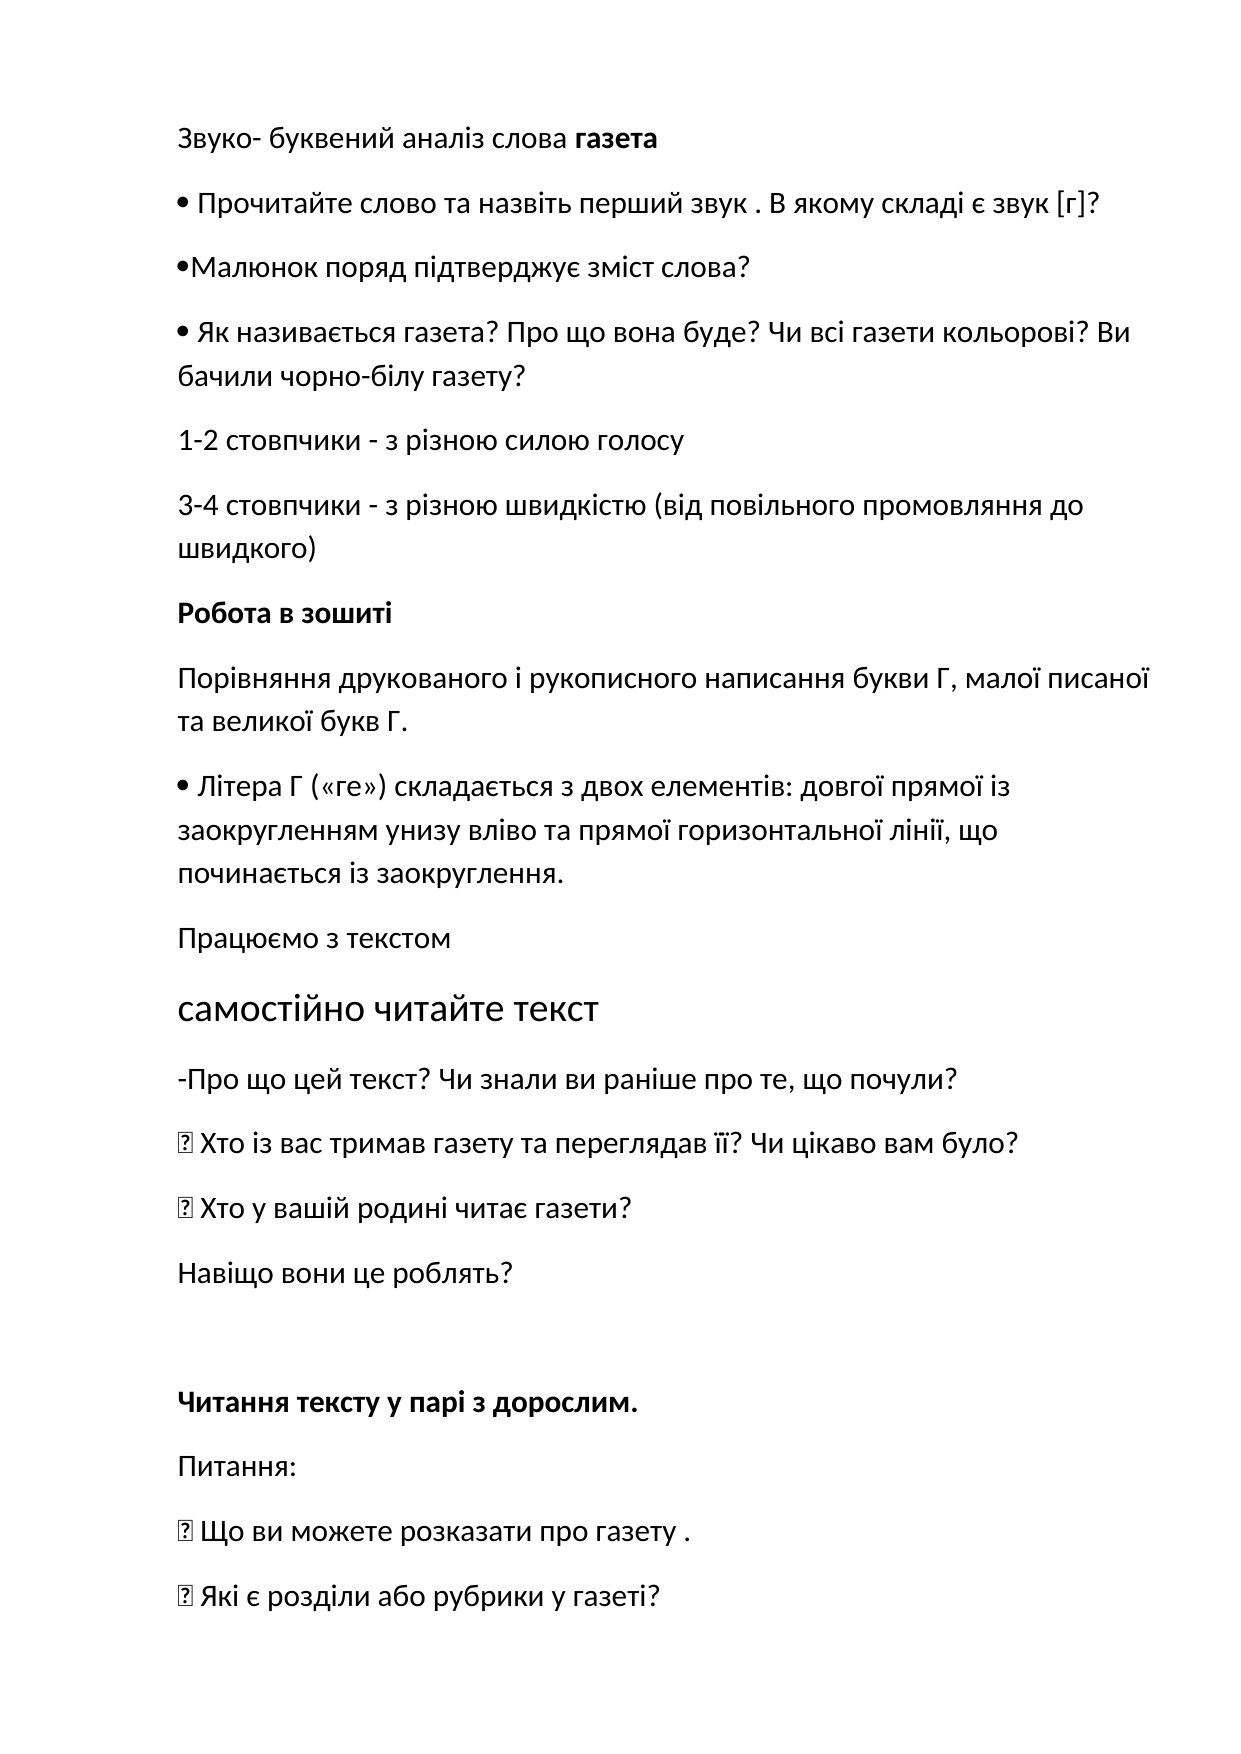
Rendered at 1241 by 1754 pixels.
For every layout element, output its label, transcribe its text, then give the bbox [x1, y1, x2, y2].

text Літера Г («ге») складається з двох елементів: довгої прямої із заокругленням унизу вліво та прямої горизонтальної лінії, що починається із заокруглення. [177, 766, 1152, 892]
text Читання тексту у парі з дорослим. [177, 1382, 1152, 1420]
text Малюнок поряд підтверджує зміст слова? [177, 247, 1152, 285]
text Питання: [177, 1447, 1152, 1485]
text  Що ви можете розказати про газету . [177, 1511, 1152, 1549]
text 1-2 стовпчики - з різною силою голосу [177, 420, 1152, 458]
text  Хто у вашій родині читає газети? [177, 1188, 1152, 1226]
text самостійно читайте текст [177, 983, 1152, 1031]
text Навіщо вони це роблять? [177, 1253, 1152, 1291]
text Прочитайте слово та назвіть перший звук . В якому складі є звук [г]? [177, 183, 1152, 221]
text Як називається газета? Про що вона буде? Чи всі газети кольорові? Ви бачили чорно-білу газету? [177, 312, 1152, 394]
text Звуко- буквений аналіз слова газета [177, 118, 1152, 156]
text -Про що цей текст? Чи знали ви раніше про те, що почули? [177, 1059, 1152, 1097]
text Працюємо з текстом [177, 918, 1152, 956]
text  Які є розділи або рубрики у газеті? [177, 1576, 1152, 1614]
text Порівняння друкованого і рукописного написання букви Г, малої писаної та великої букв Г. [177, 658, 1152, 739]
text Робота в зошиті [177, 593, 1152, 631]
text  Хто із вас тримав газету та переглядав її? Чи цікаво вам було? [177, 1124, 1152, 1162]
text 3-4 стовпчики - з різною швидкістю (від повільного промовляння до швидкого) [177, 485, 1152, 567]
